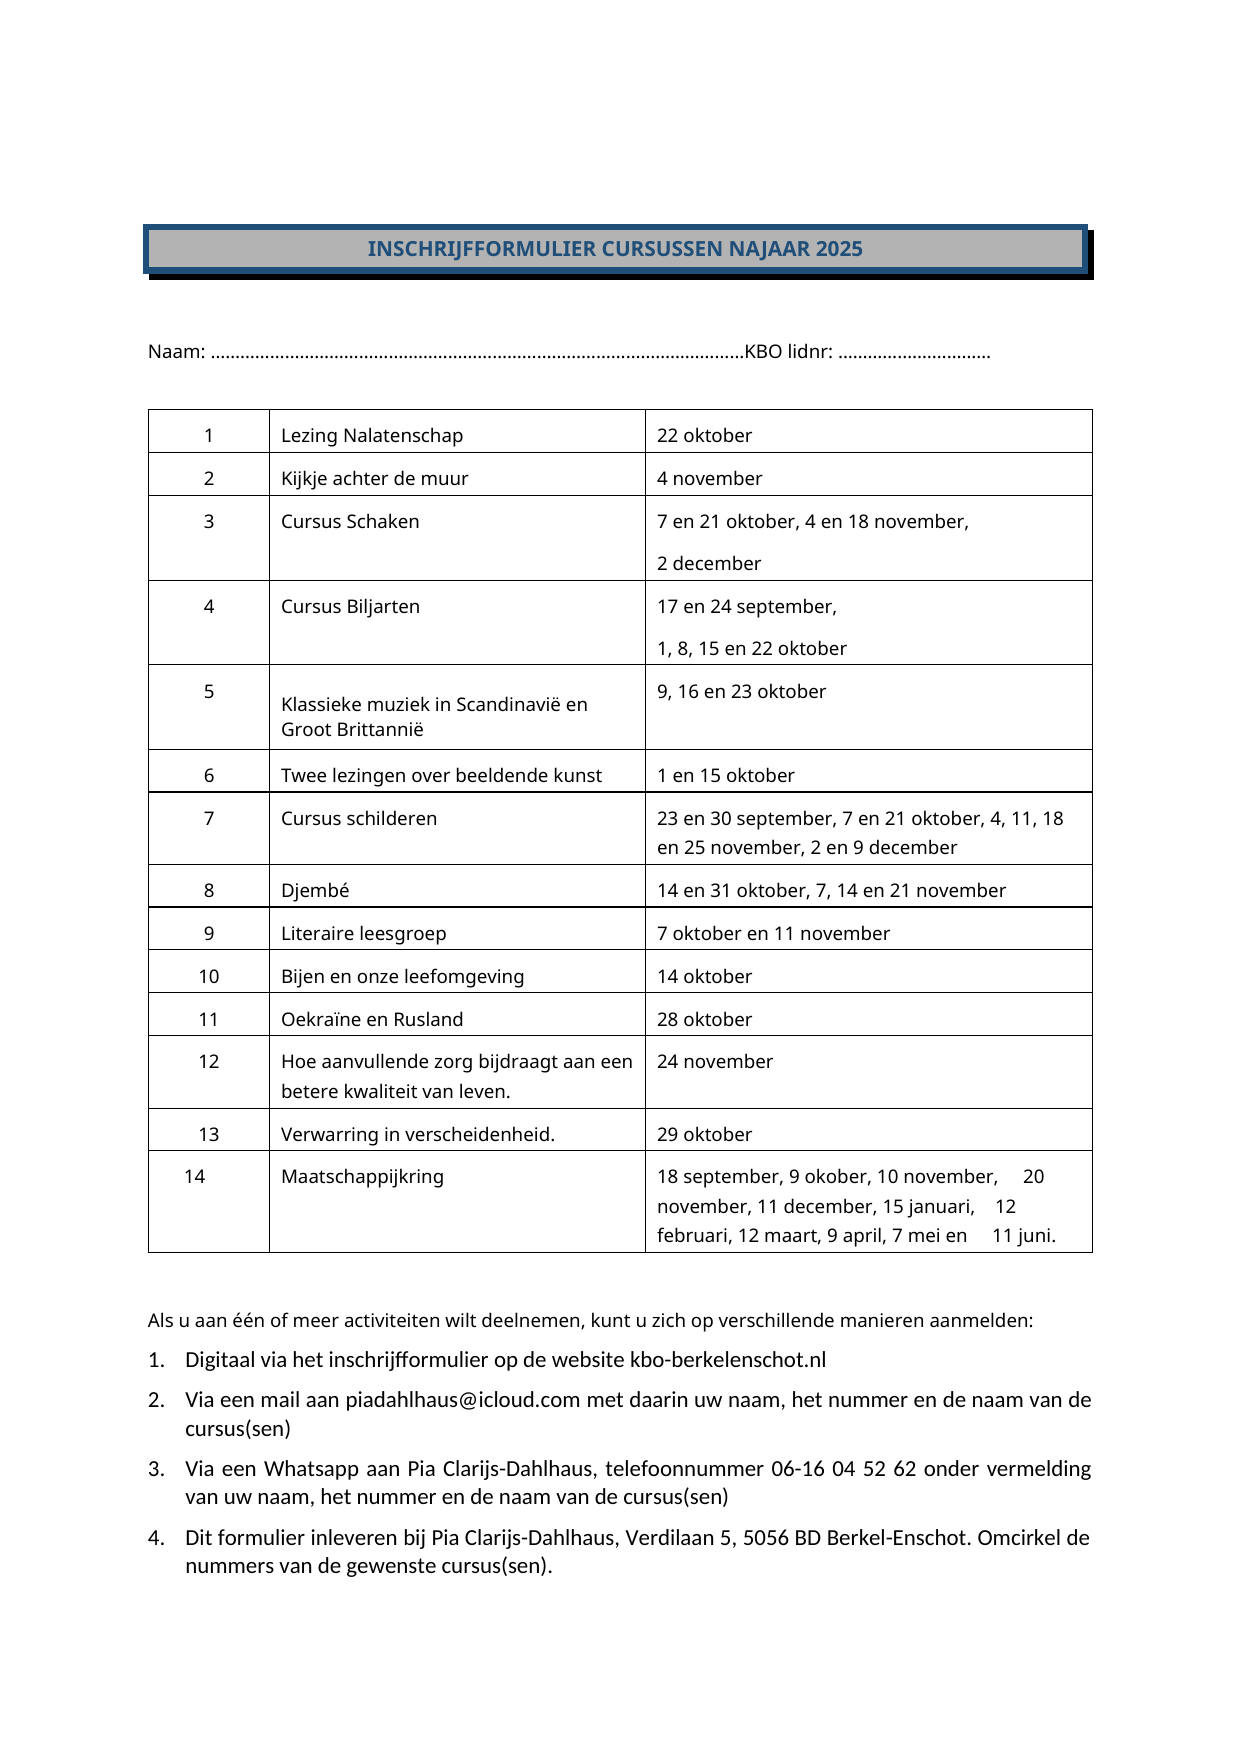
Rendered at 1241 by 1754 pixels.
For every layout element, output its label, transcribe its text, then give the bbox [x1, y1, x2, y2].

table_header 1 [149, 410, 269, 452]
list Via een mail aan piadahlhaus@icloud.com met daarin uw naam, het nummer en de naam van de cursus(sen) [148, 1386, 1093, 1442]
table_cell 7 en 21 oktober, 4 en 18 november, 2 december [646, 496, 1092, 580]
table_cell 12 [149, 1036, 269, 1107]
table_cell 4 [149, 581, 269, 664]
table_cell 28 oktober [646, 993, 1092, 1035]
table_cell Kijkje achter de muur [270, 453, 645, 495]
list Digitaal via het inschrijfformulier op de website kbo-berkelenschot.nl [148, 1345, 1093, 1373]
table_cell 5 [149, 665, 269, 748]
table_cell 8 [149, 865, 269, 906]
table_cell Oekraïne en Rusland [270, 993, 645, 1035]
table_cell Bijen en onze leefomgeving [270, 950, 645, 992]
table_cell 14 en 31 oktober, 7, 14 en 21 november [646, 865, 1092, 906]
table_cell Twee lezingen over beeldende kunst [270, 750, 645, 791]
table_cell 13 [149, 1109, 269, 1150]
table_cell 18 september, 9 okober, 10 november, 20 november, 11 december, 15 januari, 12 februari, 12 maart, 9 april, 7 mei en 11 juni. [646, 1151, 1092, 1252]
table_cell Literaire leesgroep [270, 908, 645, 949]
table_cell Cursus Schaken [270, 496, 645, 580]
table_cell Hoe aanvullende zorg bijdraagt aan een betere kwaliteit van leven. [270, 1036, 645, 1107]
list Via een Whatsapp aan Pia Clarijs-Dahlhaus, telefoonnummer 06-16 04 52 62 onder vermelding van uw naam, het nummer en de naam van de cursus(sen) [148, 1454, 1093, 1510]
table_cell 29 oktober [646, 1109, 1092, 1150]
text Inschrijfformulier cursussen najaar 2025 [149, 230, 1082, 267]
table_cell Klassieke muziek in Scandinavië en Groot Brittannië [270, 665, 645, 748]
table_cell 4 november [646, 453, 1092, 495]
table_header 22 oktober [646, 410, 1092, 452]
table_cell Cursus Biljarten [270, 581, 645, 664]
table_cell 14 oktober [646, 950, 1092, 992]
list Dit formulier inleveren bij Pia Clarijs-Dahlhaus, Verdilaan 5, 5056 BD Berkel-Enschot. Omcirkel de nummers van de gewenste cursus(sen). [148, 1523, 1093, 1579]
table_cell Verwarring in verscheidenheid. [270, 1109, 645, 1150]
text Naam: ………………………………………………………………………………………………KBO lidnr: ………….……………… [148, 338, 1093, 364]
text Als u aan één of meer activiteiten wilt deelnemen, kunt u zich op verschillende manieren aanmelden: [148, 1307, 1093, 1333]
table_cell 1 en 15 oktober [646, 750, 1092, 791]
table_cell 24 november [646, 1036, 1092, 1107]
table_cell 17 en 24 september, 1, 8, 15 en 22 oktober [646, 581, 1092, 664]
table_cell 9, 16 en 23 oktober [646, 665, 1092, 748]
table_cell Cursus schilderen [270, 793, 645, 863]
table_header Lezing Nalatenschap [270, 410, 645, 452]
table_cell 6 [149, 750, 269, 791]
table_cell 3 [149, 496, 269, 580]
table_cell 9 [149, 908, 269, 949]
table_cell Djembé [270, 865, 645, 906]
table_cell 7 [149, 793, 269, 863]
table_cell 2 [149, 453, 269, 495]
table_cell 10 [149, 950, 269, 992]
table_cell 7 oktober en 11 november [646, 908, 1092, 949]
table_cell 14 [149, 1151, 269, 1252]
table_cell Maatschappijkring [270, 1151, 645, 1252]
table_cell 23 en 30 september, 7 en 21 oktober, 4, 11, 18 en 25 november, 2 en 9 december [646, 793, 1092, 863]
table_cell 11 [149, 993, 269, 1035]
